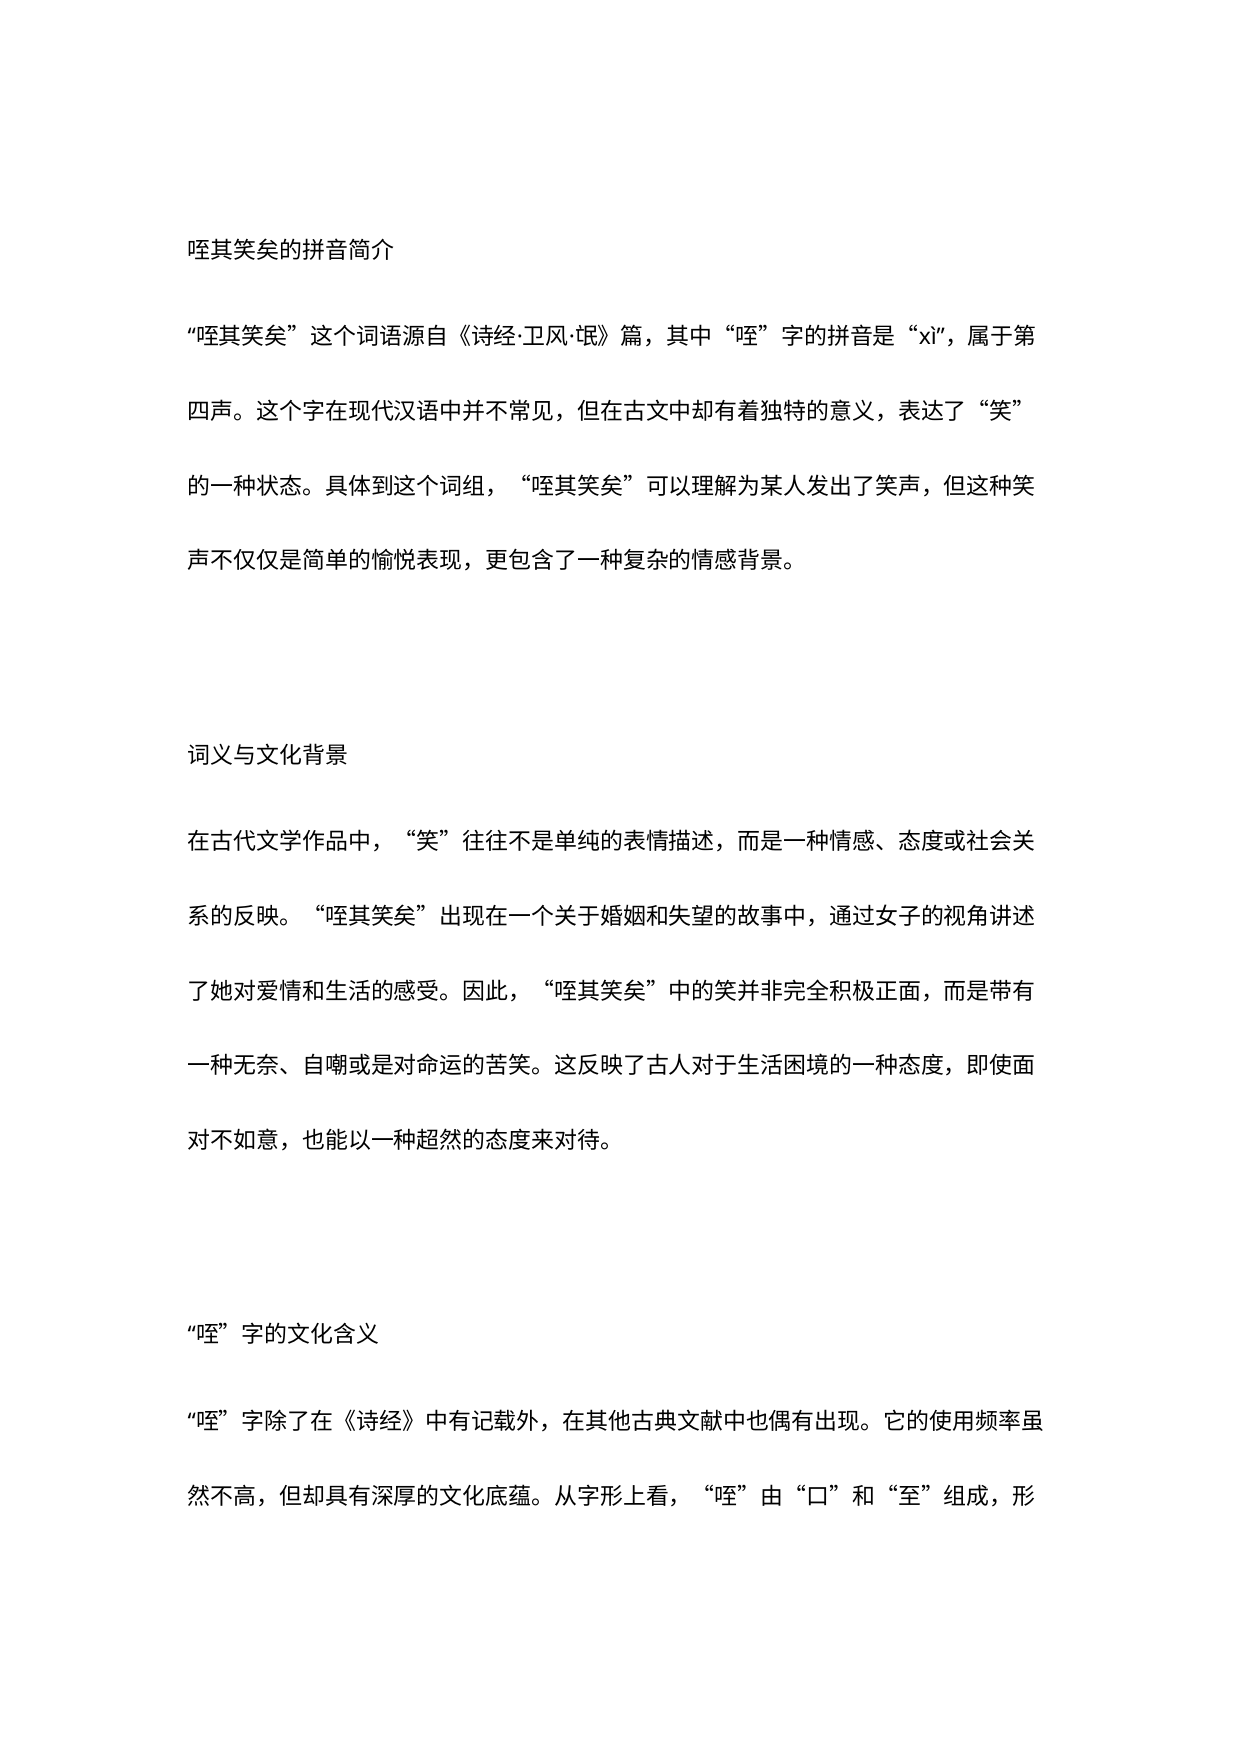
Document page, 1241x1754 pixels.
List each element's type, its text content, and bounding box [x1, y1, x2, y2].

text 在古代文学作品中，“笑”往往不是单纯的表情描述，而是一种情感、态度或社会关系的反映。“咥其笑矣”出现在一个关于婚姻和失望的故事中，通过女子的视角讲述了她对爱情和生活的感受。因此，“咥其笑矣”中的笑并非完全积极正面，而是带有一种无奈、自嘲或是对命运的苦笑。这反映了古人对于生活困境的一种态度，即使面对不如意，也能以一种超然的态度来对待。 [187, 807, 1053, 1171]
text 词义与文化背景 [187, 721, 1053, 786]
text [187, 1387, 1053, 1527]
text 咥其笑矣的拼音简介 [187, 216, 1053, 281]
text “咥其笑矣”这个词语源自《诗经·卫风·氓》篇，其中“咥”字的拼音是“xì”，属于第四声。这个字在现代汉语中并不常见，但在古文中却有着独特的意义，表达了“笑”的一种状态。具体到这个词组，“咥其笑矣”可以理解为某人发出了笑声，但这种笑声不仅仅是简单的愉悦表现，更包含了一种复杂的情感背景。 [187, 302, 1053, 591]
text “咥”字的文化含义 [187, 1300, 1053, 1365]
